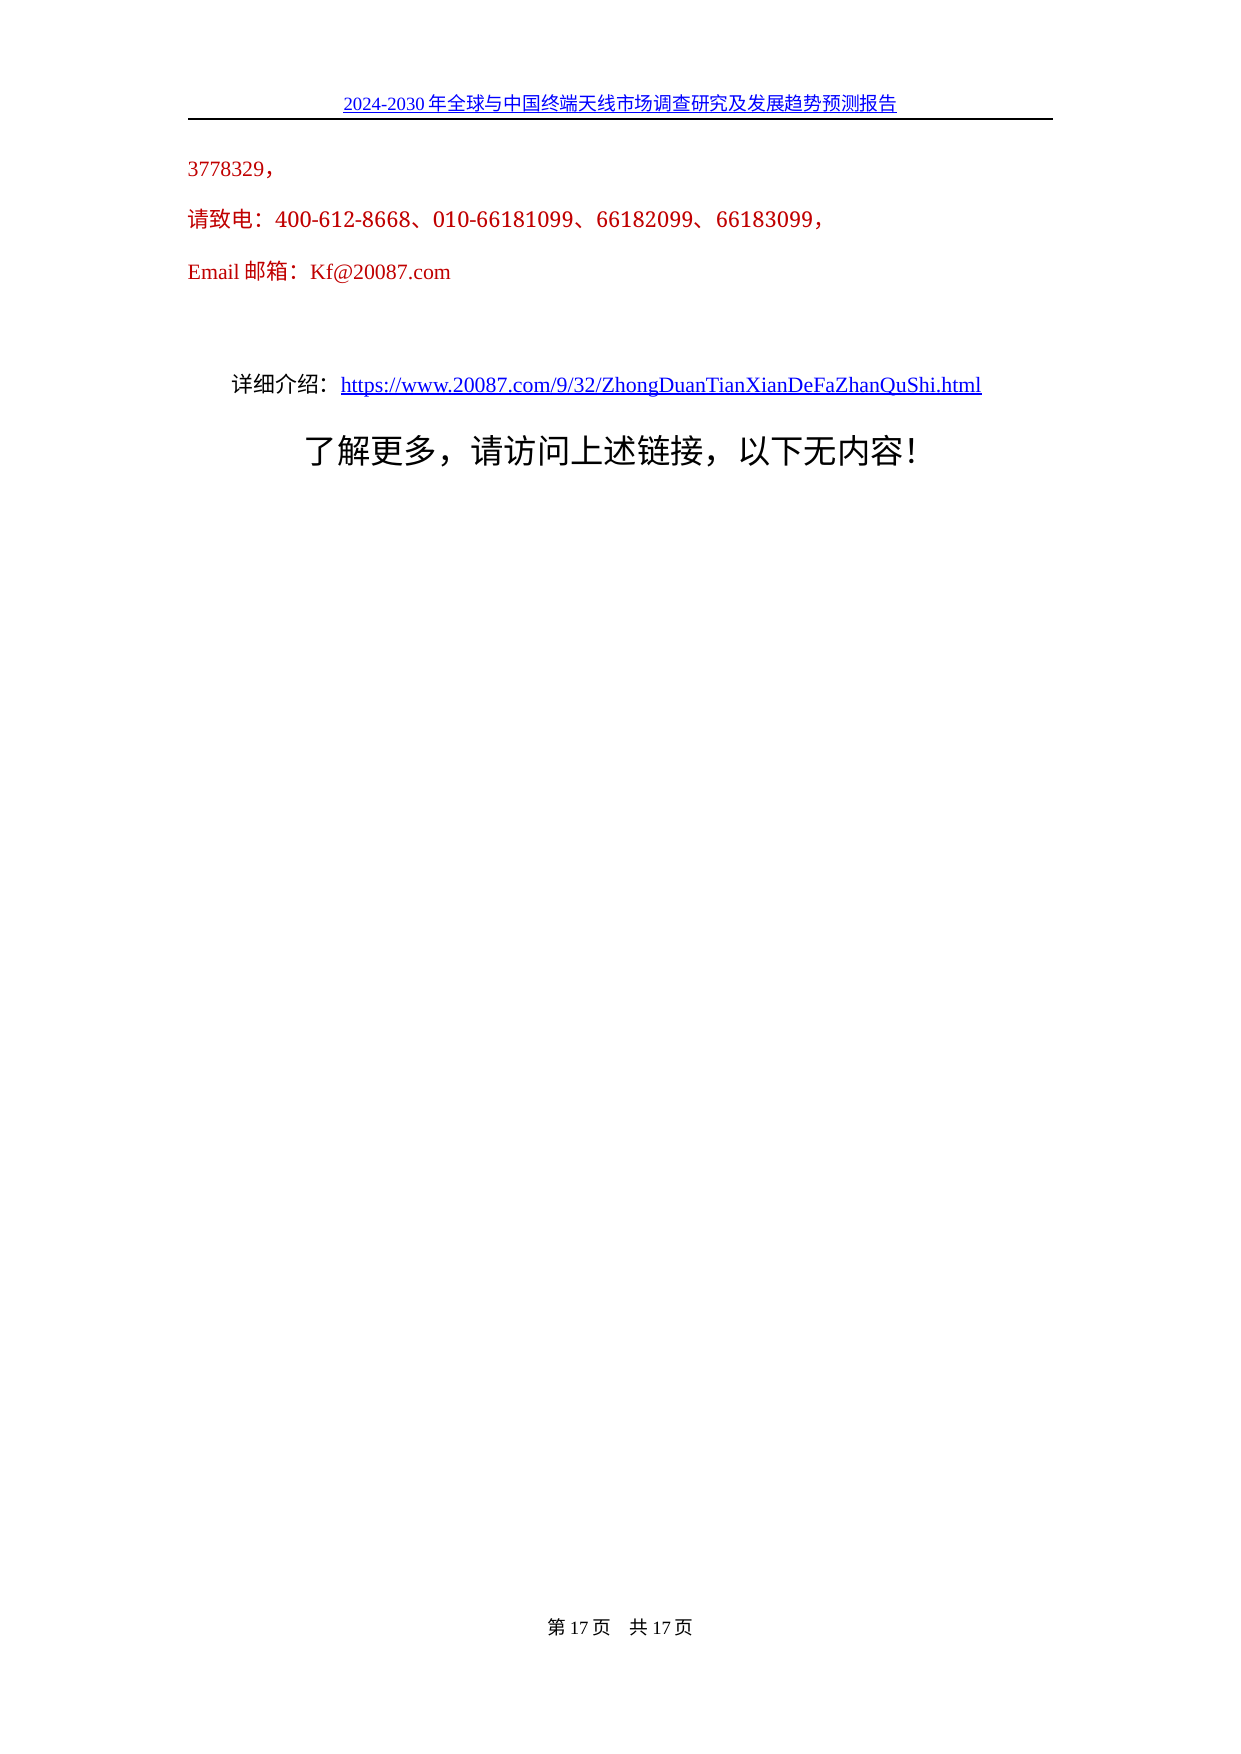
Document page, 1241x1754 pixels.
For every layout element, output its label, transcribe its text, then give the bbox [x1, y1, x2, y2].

text Email邮箱：Kf@20087.com [187, 253, 1053, 286]
title 了解更多，请访问上述链接，以下无内容！ [187, 416, 1053, 481]
text 详细介绍：https://www.20087.com/9/32/ZhongDuanTianXianDeFaZhanQuShi.html [187, 366, 1053, 399]
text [187, 150, 1053, 183]
text 请致电：400-612-8668、010-66181099、66182099、66183099， [187, 202, 1053, 234]
